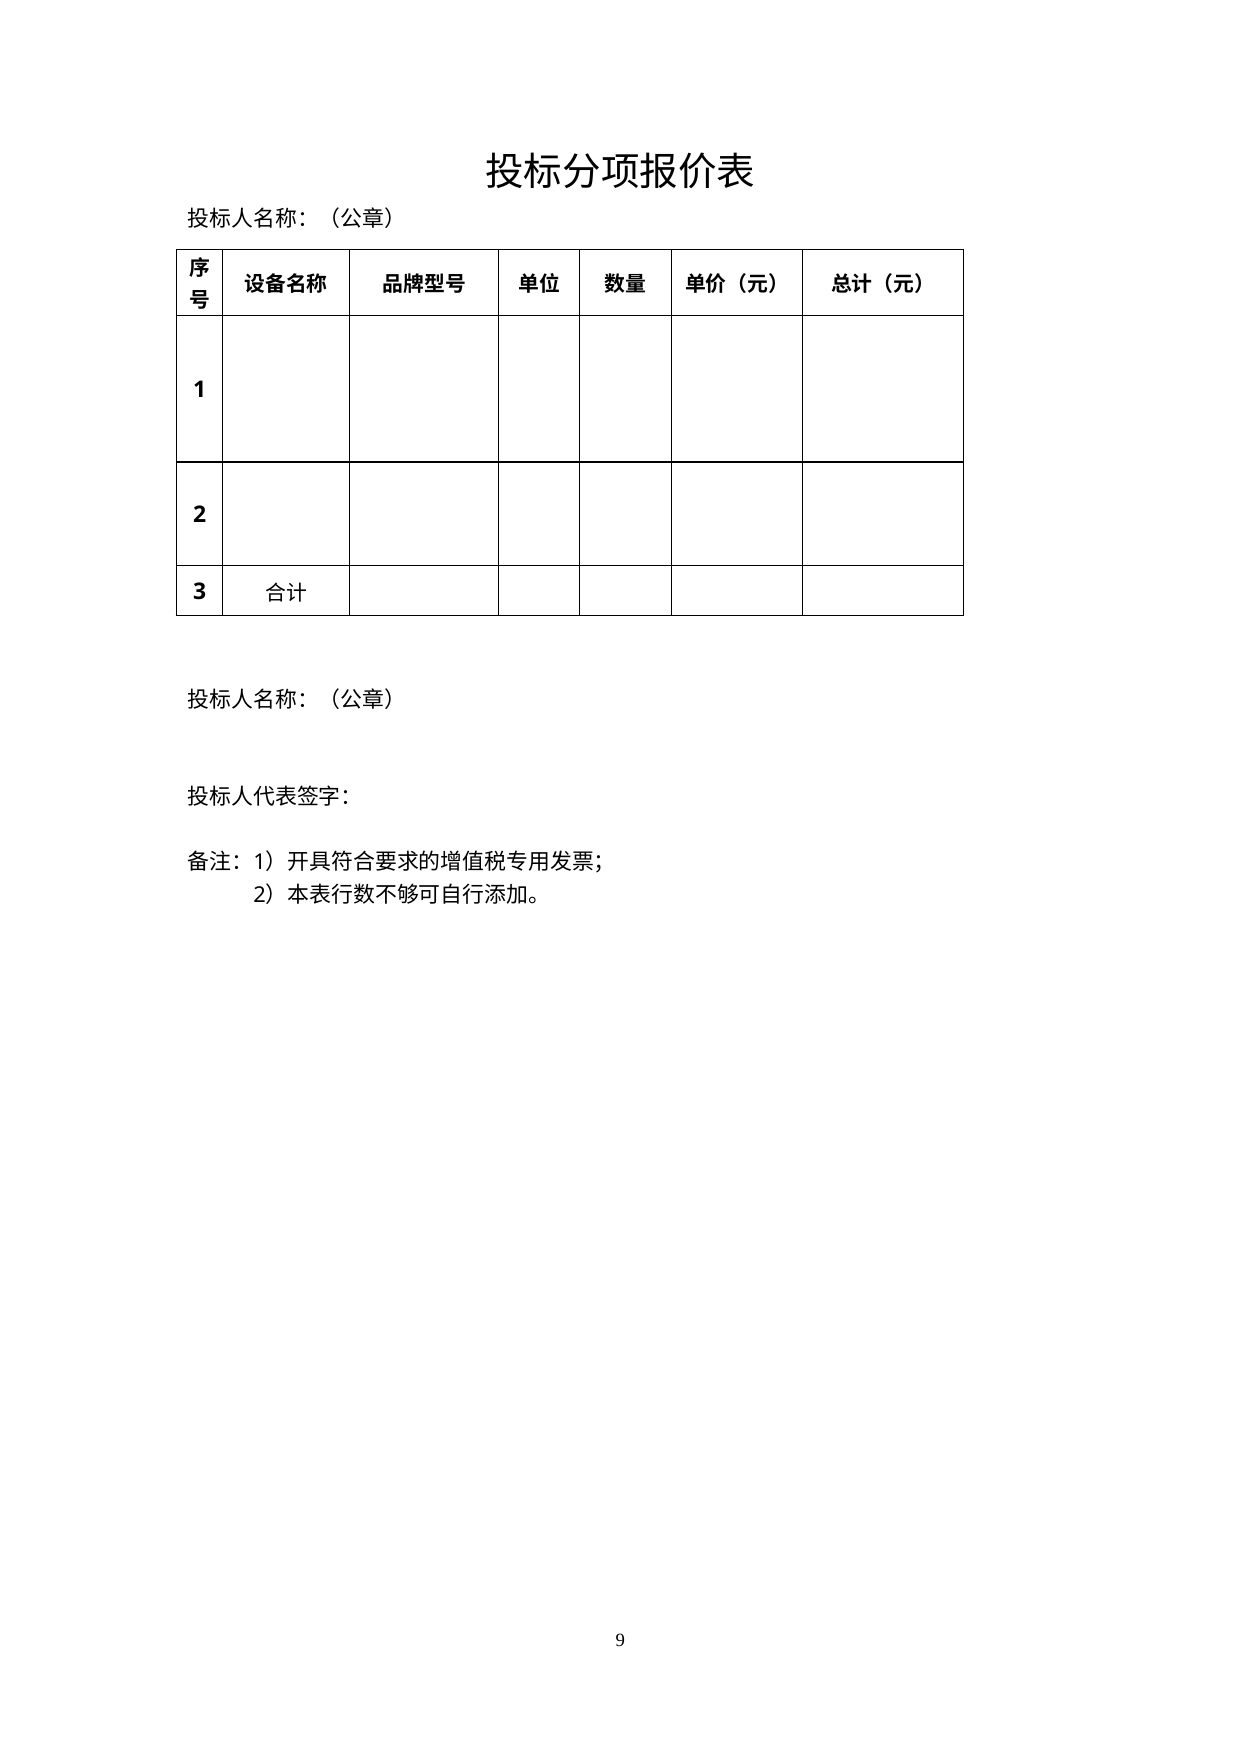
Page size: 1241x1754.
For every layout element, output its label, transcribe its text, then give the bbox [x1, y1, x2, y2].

table_header 序号 [177, 250, 222, 315]
table_header 单价（元） [672, 250, 802, 315]
text 备注：1）开具符合要求的增值税专用发票； [187, 844, 1053, 876]
table_cell [803, 566, 963, 615]
table_header 单位 [499, 250, 579, 315]
table_cell [223, 463, 349, 565]
text 2）本表行数不够可自行添加。 [187, 876, 1053, 909]
table_header 总计（元） [803, 250, 963, 315]
table_header 设备名称 [223, 250, 349, 315]
table_cell 2 [177, 463, 222, 565]
text 投标人名称：（公章） [187, 681, 1053, 714]
table_cell [672, 566, 802, 615]
table_cell 合计 [223, 566, 349, 615]
table_cell [350, 316, 498, 461]
table_cell [499, 566, 579, 615]
table_cell [499, 463, 579, 565]
table_header 品牌型号 [350, 250, 498, 315]
table_cell [580, 463, 671, 565]
text 投标分项报价表 [187, 136, 1053, 201]
table_header 数量 [580, 250, 671, 315]
table_cell [350, 566, 498, 615]
table_cell [580, 316, 671, 461]
text 投标人代表签字： [187, 779, 1053, 811]
table_cell 1 [177, 316, 222, 461]
text 投标人名称：（公章） [187, 201, 1053, 233]
table_cell [499, 316, 579, 461]
table_cell [350, 463, 498, 565]
table_cell [803, 463, 963, 565]
table_cell 3 [177, 566, 222, 615]
table_cell [672, 463, 802, 565]
table_cell [672, 316, 802, 461]
table_cell [803, 316, 963, 461]
table_cell [580, 566, 671, 615]
table_cell [223, 316, 349, 461]
